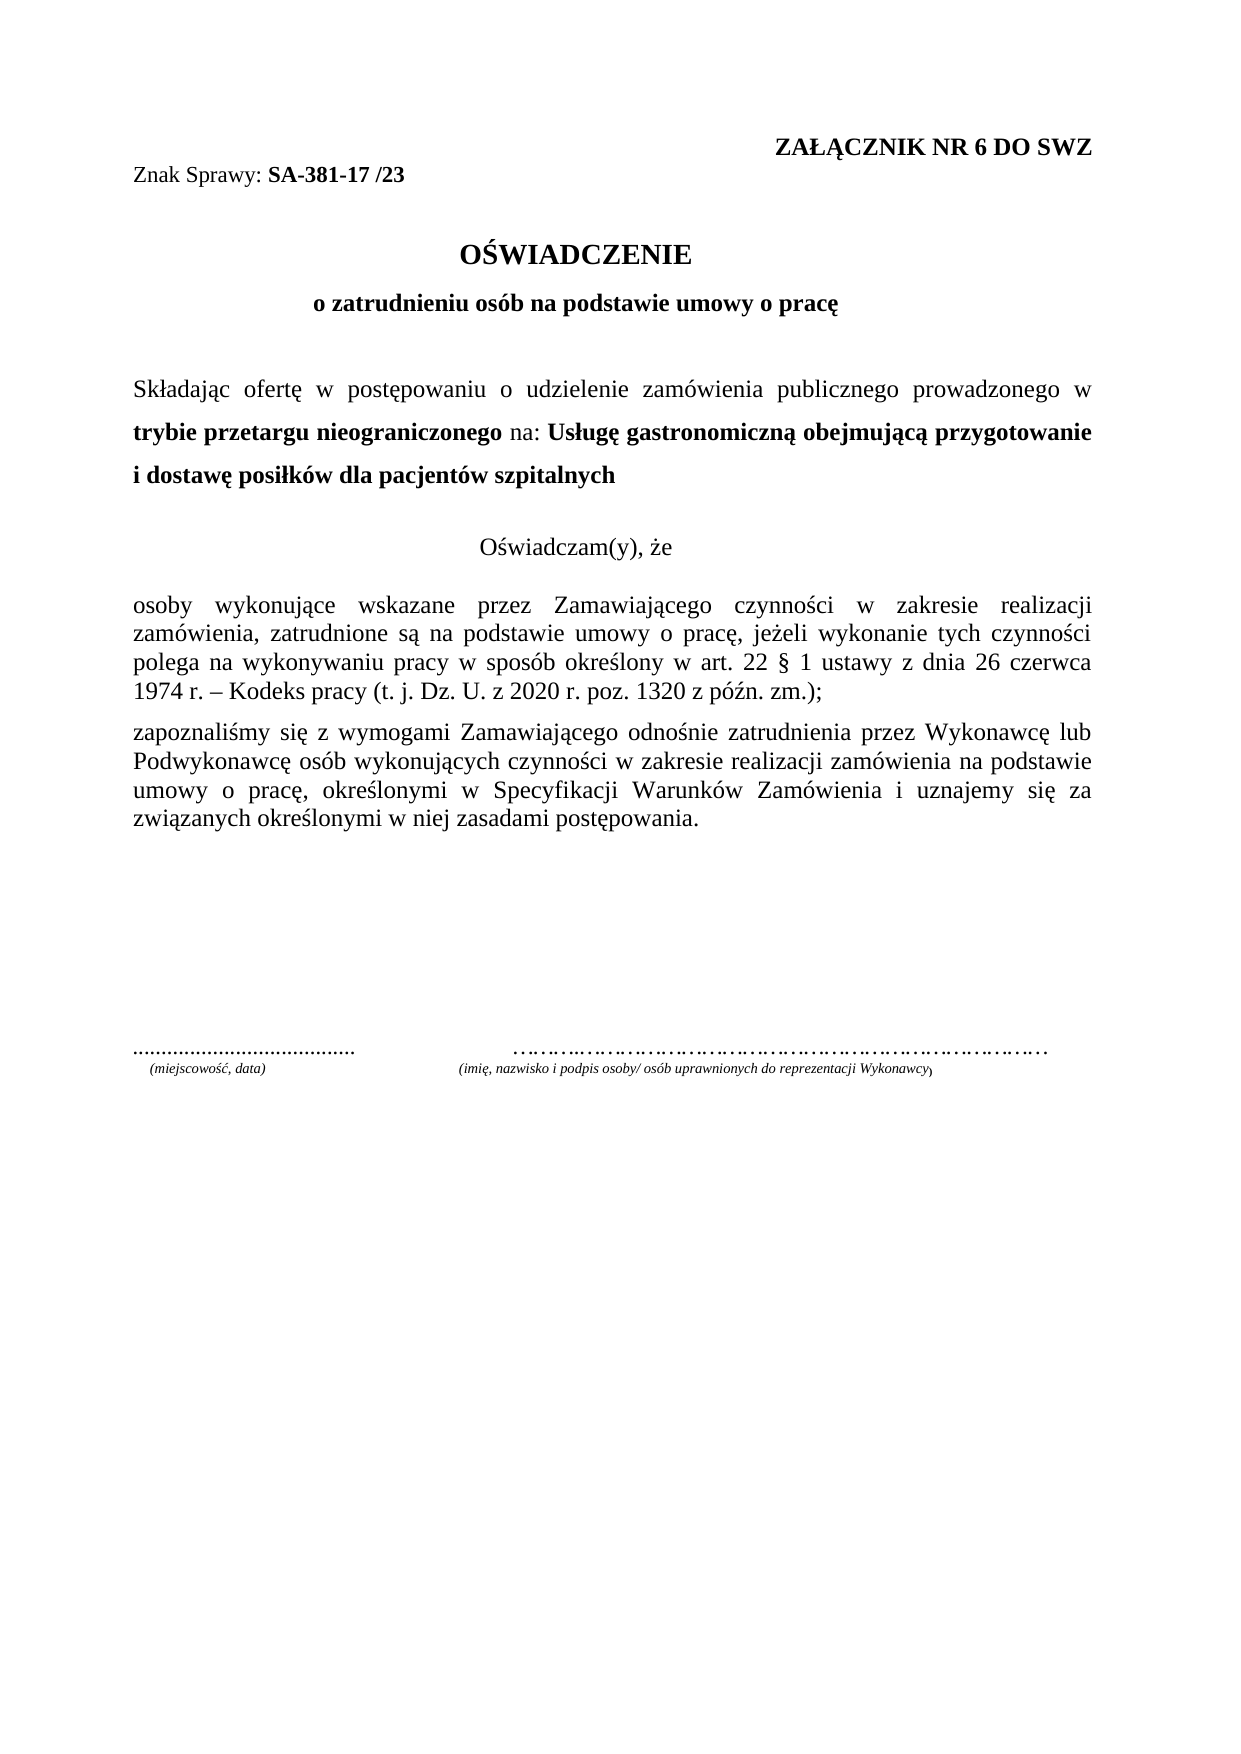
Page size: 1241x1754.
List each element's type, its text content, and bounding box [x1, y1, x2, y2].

text zapoznaliśmy się z wymogami Zamawiającego odnośnie zatrudnienia przez Wykonawcę lub Podwykonawcę osób wykonujących czynności w zakresie realizacji zamówienia na podstawie umowy o pracę, określonymi w Specyfikacji Warunków Zamówienia i uznajemy się za związanych określonymi w niej zasadami postępowania. [133, 717, 1092, 832]
text Oświadczam(y), że [59, 532, 1092, 561]
text OŚWIADCZENIE [59, 237, 1092, 271]
text Składając ofertę w postępowaniu o udzielenie zamówienia publicznego prowadzonego w trybie przetargu nieograniczonego na: Usługę gastronomiczną obejmującą przygotowanie i dostawę posiłków dla pacjentów szpitalnych [133, 374, 1092, 489]
text ....................................... ……….…………………………………………………………… [59, 1033, 1092, 1060]
text o zatrudnieniu osób na podstawie umowy o pracę [59, 288, 1092, 317]
text ZAŁĄCZNIK NR 6 DO SWZ [59, 132, 1092, 161]
text (miejscowość, data) (imię, nazwisko i podpis osoby/ osób uprawnionych do reprezentacji Wykonawcy) [59, 1060, 1092, 1088]
text Znak Sprawy: SA-381-17 /23 [59, 161, 1092, 187]
text osoby wykonujące wskazane przez Zamawiającego czynności w zakresie realizacji zamówienia, zatrudnione są na podstawie umowy o pracę, jeżeli wykonanie tych czynności polega na wykonywaniu pracy w sposób określony w art. 22 § 1 ustawy z dnia 26 czerwca 1974 r. – Kodeks pracy (t. j. Dz. U. z 2020 r. poz. 1320 z późn. zm.); [133, 590, 1092, 705]
